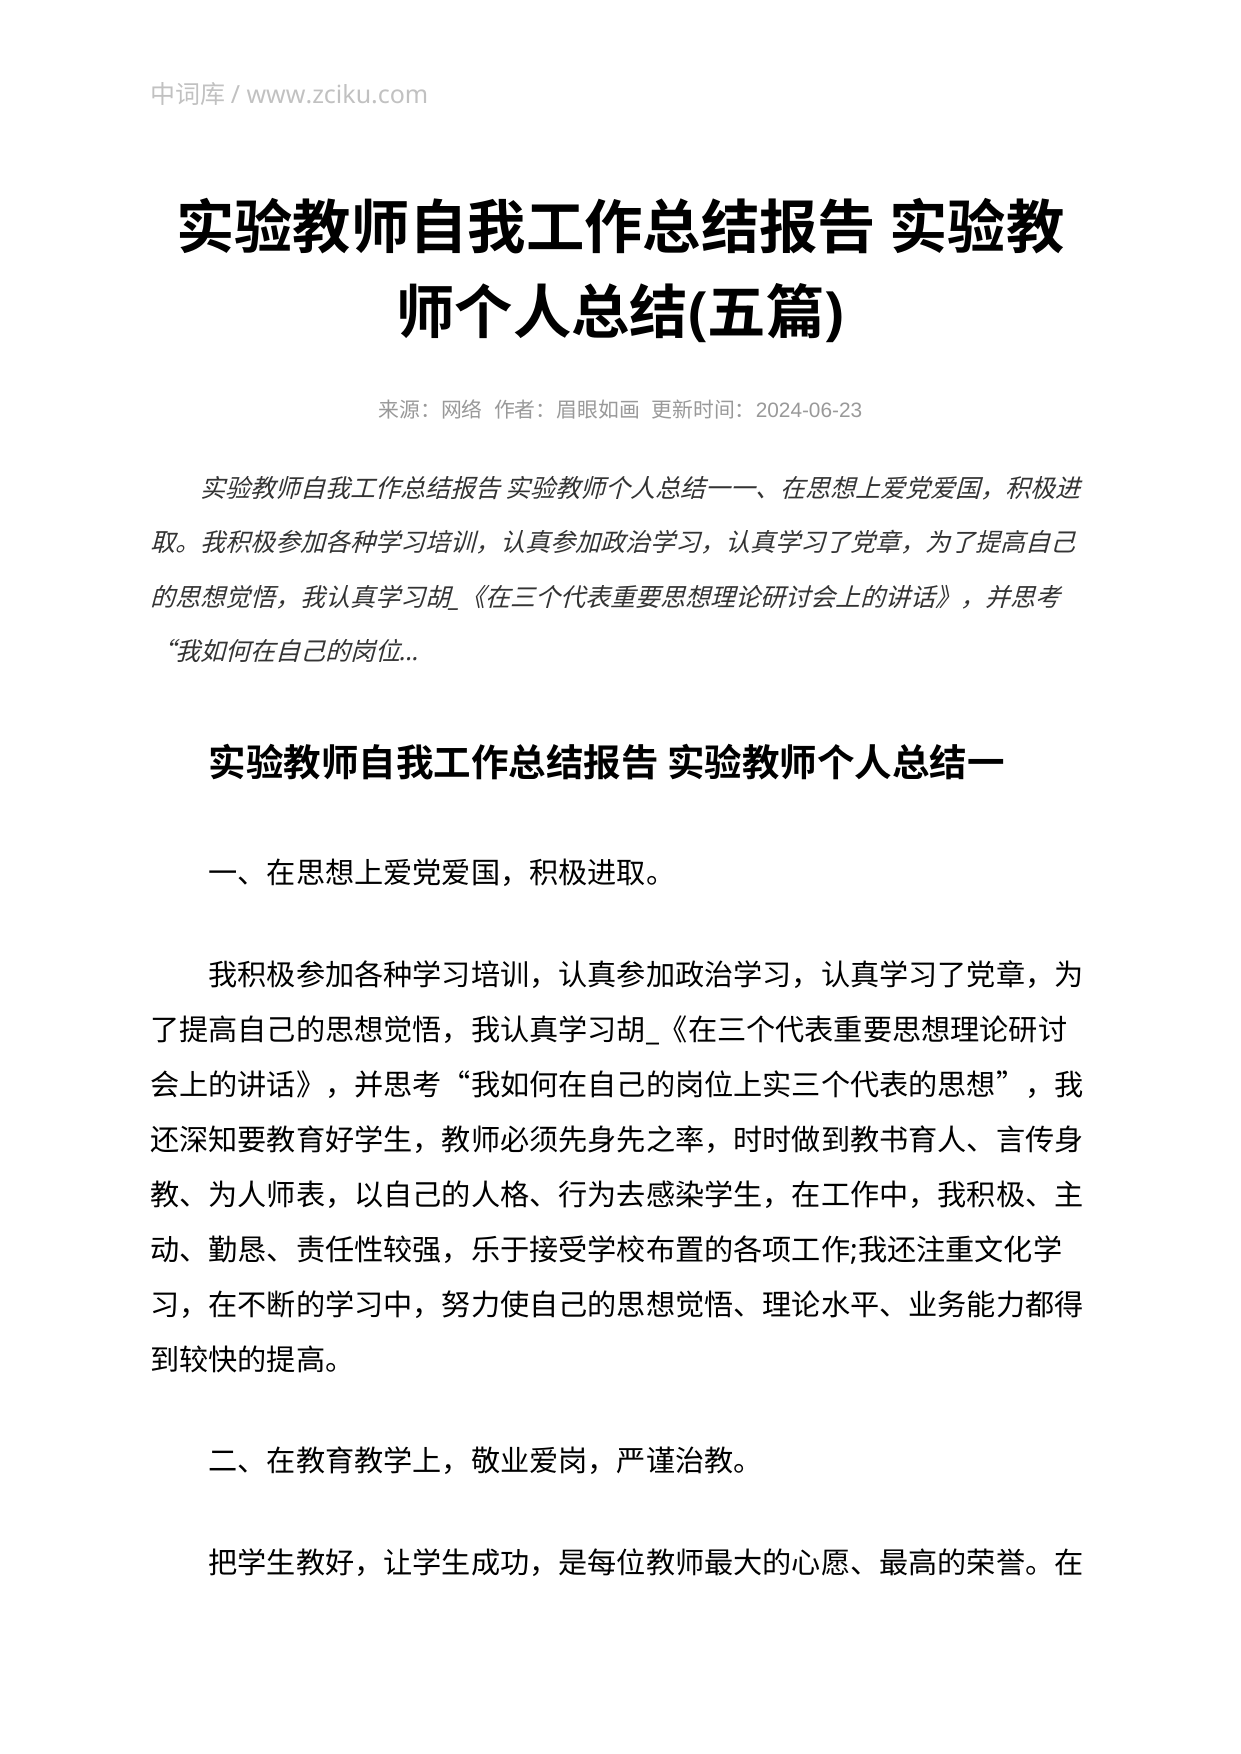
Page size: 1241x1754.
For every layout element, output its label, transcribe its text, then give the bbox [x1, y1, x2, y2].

text 一、在思想上爱党爱国，积极进取。 [150, 850, 1090, 892]
text 实验教师自我工作总结报告 实验教师个人总结一一、在思想上爱党爱国，积极进取。我积极参加各种学习培训，认真参加政治学习，认真学习了党章，为了提高自己的思想觉悟，我认真学习胡_《在三个代表重要思想理论研讨会上的讲话》，并思考“我如何在自己的岗位... [150, 468, 1090, 668]
text 实验教师自我工作总结报告 实验教师个人总结一 [150, 733, 1090, 787]
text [150, 1540, 1090, 1582]
text 二、在教育教学上，敬业爱岗，严谨治教。 [150, 1438, 1090, 1480]
text 来源：网络 作者：眉眼如画 更新时间：2024-06-23 [150, 397, 1090, 421]
text 我积极参加各种学习培训，认真参加政治学习，认真学习了党章，为了提高自己的思想觉悟，我认真学习胡_《在三个代表重要思想理论研讨会上的讲话》，并思考“我如何在自己的岗位上实三个代表的思想”，我还深知要教育好学生，教师必须先身先之率，时时做到教书育人、言传身教、为人师表，以自己的人格、行为去感染学生，在工作中，我积极、主动、勤恳、责任性较强，乐于接受学校布置的各项工作;我还注重文化学习，在不断的学习中，努力使自己的思想觉悟、理论水平、业务能力都得到较快的提高。 [150, 952, 1090, 1378]
subtitle 实验教师自我工作总结报告 实验教师个人总结(五篇) [150, 181, 1090, 351]
